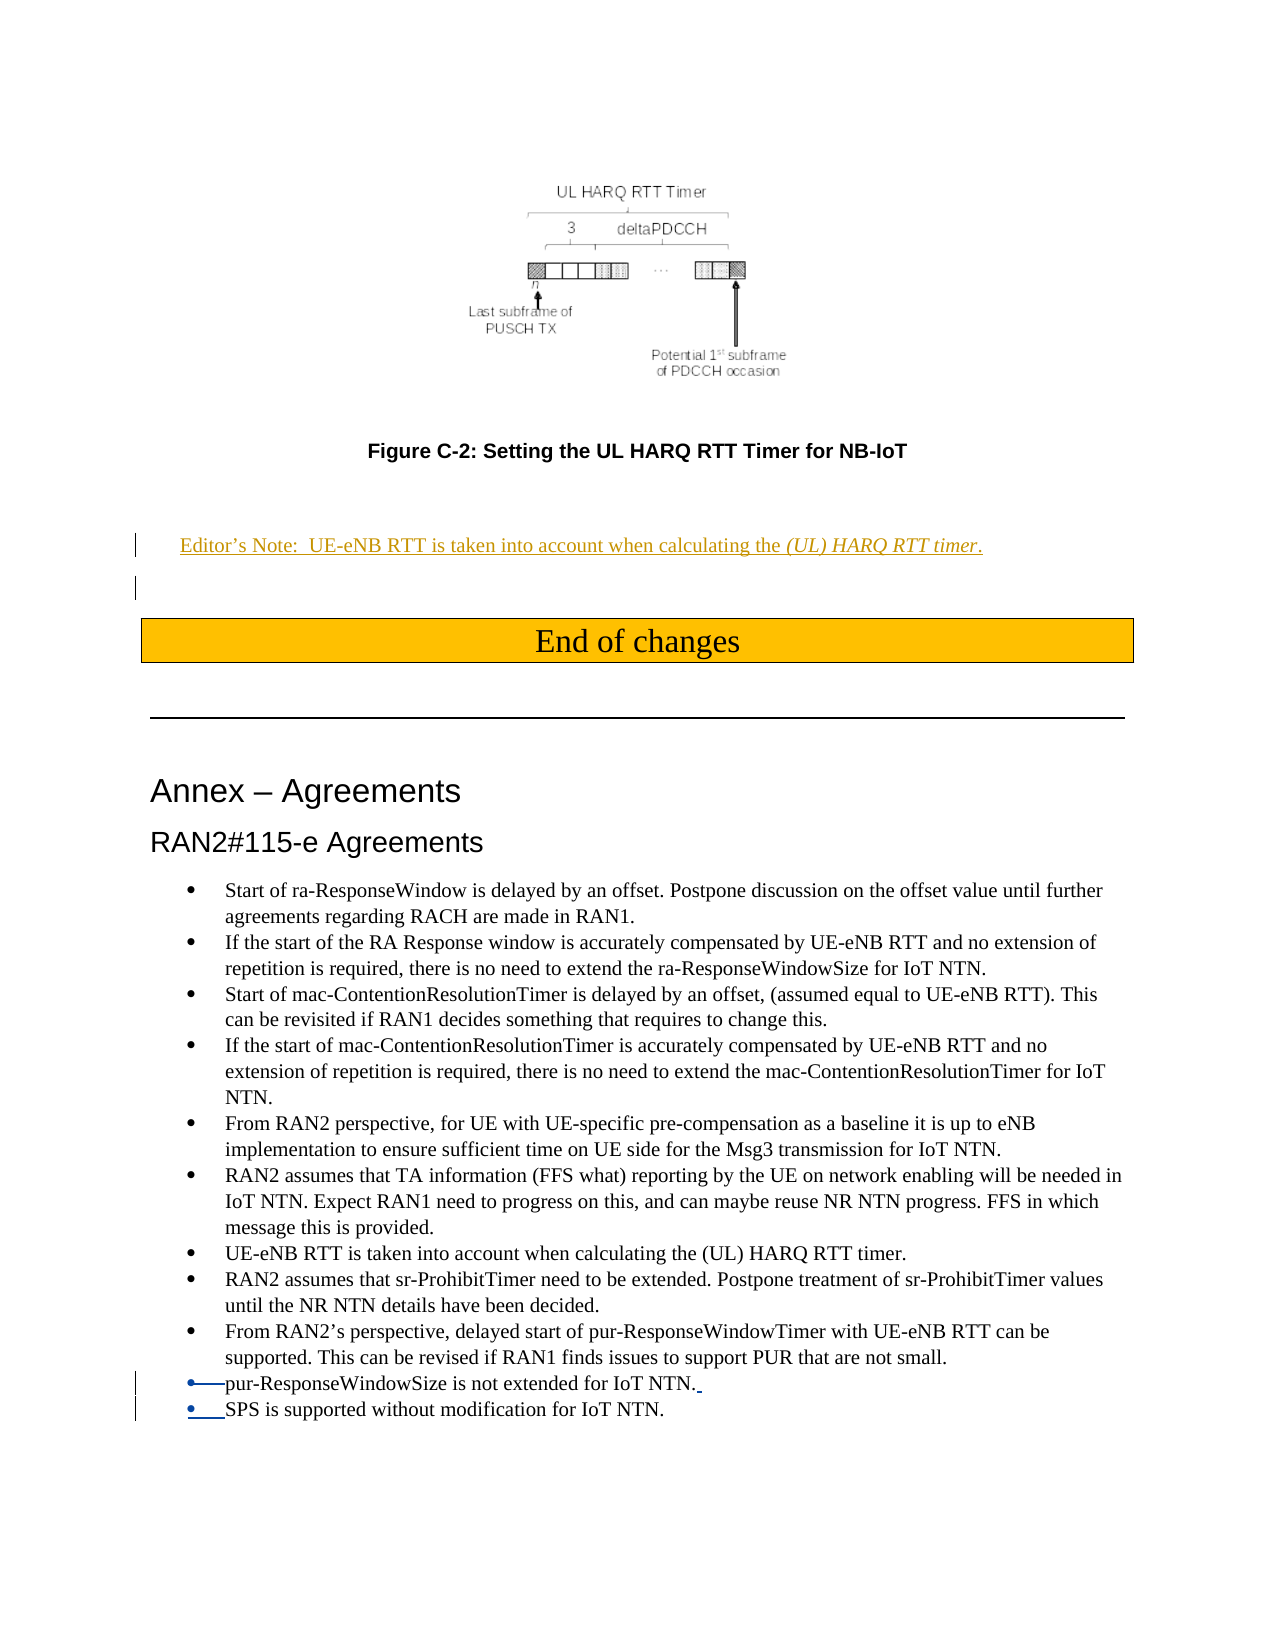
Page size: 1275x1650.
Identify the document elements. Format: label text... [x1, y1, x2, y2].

text End of changes [142, 619, 1133, 662]
list Start of ra-ResponseWindow is delayed by an offset. Postpone discussion on the offset value until further agreements regarding RACH are made in RAN1. [187, 878, 1125, 928]
list RAN2 assumes that sr-ProhibitTimer need to be extended. Postpone treatment of sr-ProhibitTimer values until the NR NTN details have been decided. [187, 1267, 1125, 1317]
list Start of mac-ContentionResolutionTimer is delayed by an offset, (assumed equal to UE-eNB RTT). This can be revisited if RAN1 decides something that requires to change this. [187, 981, 1125, 1031]
subtitle Annex – Agreements [150, 771, 1125, 810]
list From RAN2’s perspective, delayed start of pur-ResponseWindowTimer with UE-eNB RTT can be supported. This can be revised if RAN1 finds issues to support PUR that are not small. [187, 1319, 1125, 1369]
list RAN2 assumes that TA information (FFS what) reporting by the UE on network enabling will be needed in IoT NTN. Expect RAN1 need to progress on this, and can maybe reuse NR NTN progress. FFS in which message this is provided. [187, 1163, 1125, 1239]
list SPS is supported without modification for IoT NTN. [187, 1396, 1125, 1421]
list pur-ResponseWindowSize is not extended for IoT NTN. [187, 1371, 1125, 1394]
text Figure C-2: Setting the UL HARQ RTT Timer for NB-IoT [150, 439, 1125, 463]
list If the start of mac-ContentionResolutionTimer is accurately compensated by UE-eNB RTT and no extension of repetition is required, there is no need to extend the mac-ContentionResolutionTimer for IoT NTN. [187, 1033, 1125, 1109]
list If the start of the RA Response window is accurately compensated by UE-eNB RTT and no extension of repetition is required, there is no need to extend the ra-ResponseWindowSize for IoT NTN. [187, 929, 1125, 979]
subtitle RAN2#115-e Agreements [150, 825, 1125, 859]
list From RAN2 perspective, for UE with UE-specific pre-compensation as a baseline it is up to eNB implementation to ensure sufficient time on UE side for the Msg3 transmission for IoT NTN. [187, 1111, 1125, 1161]
list UE-eNB RTT is taken into account when calculating the (UL) HARQ RTT timer. [187, 1241, 1125, 1265]
